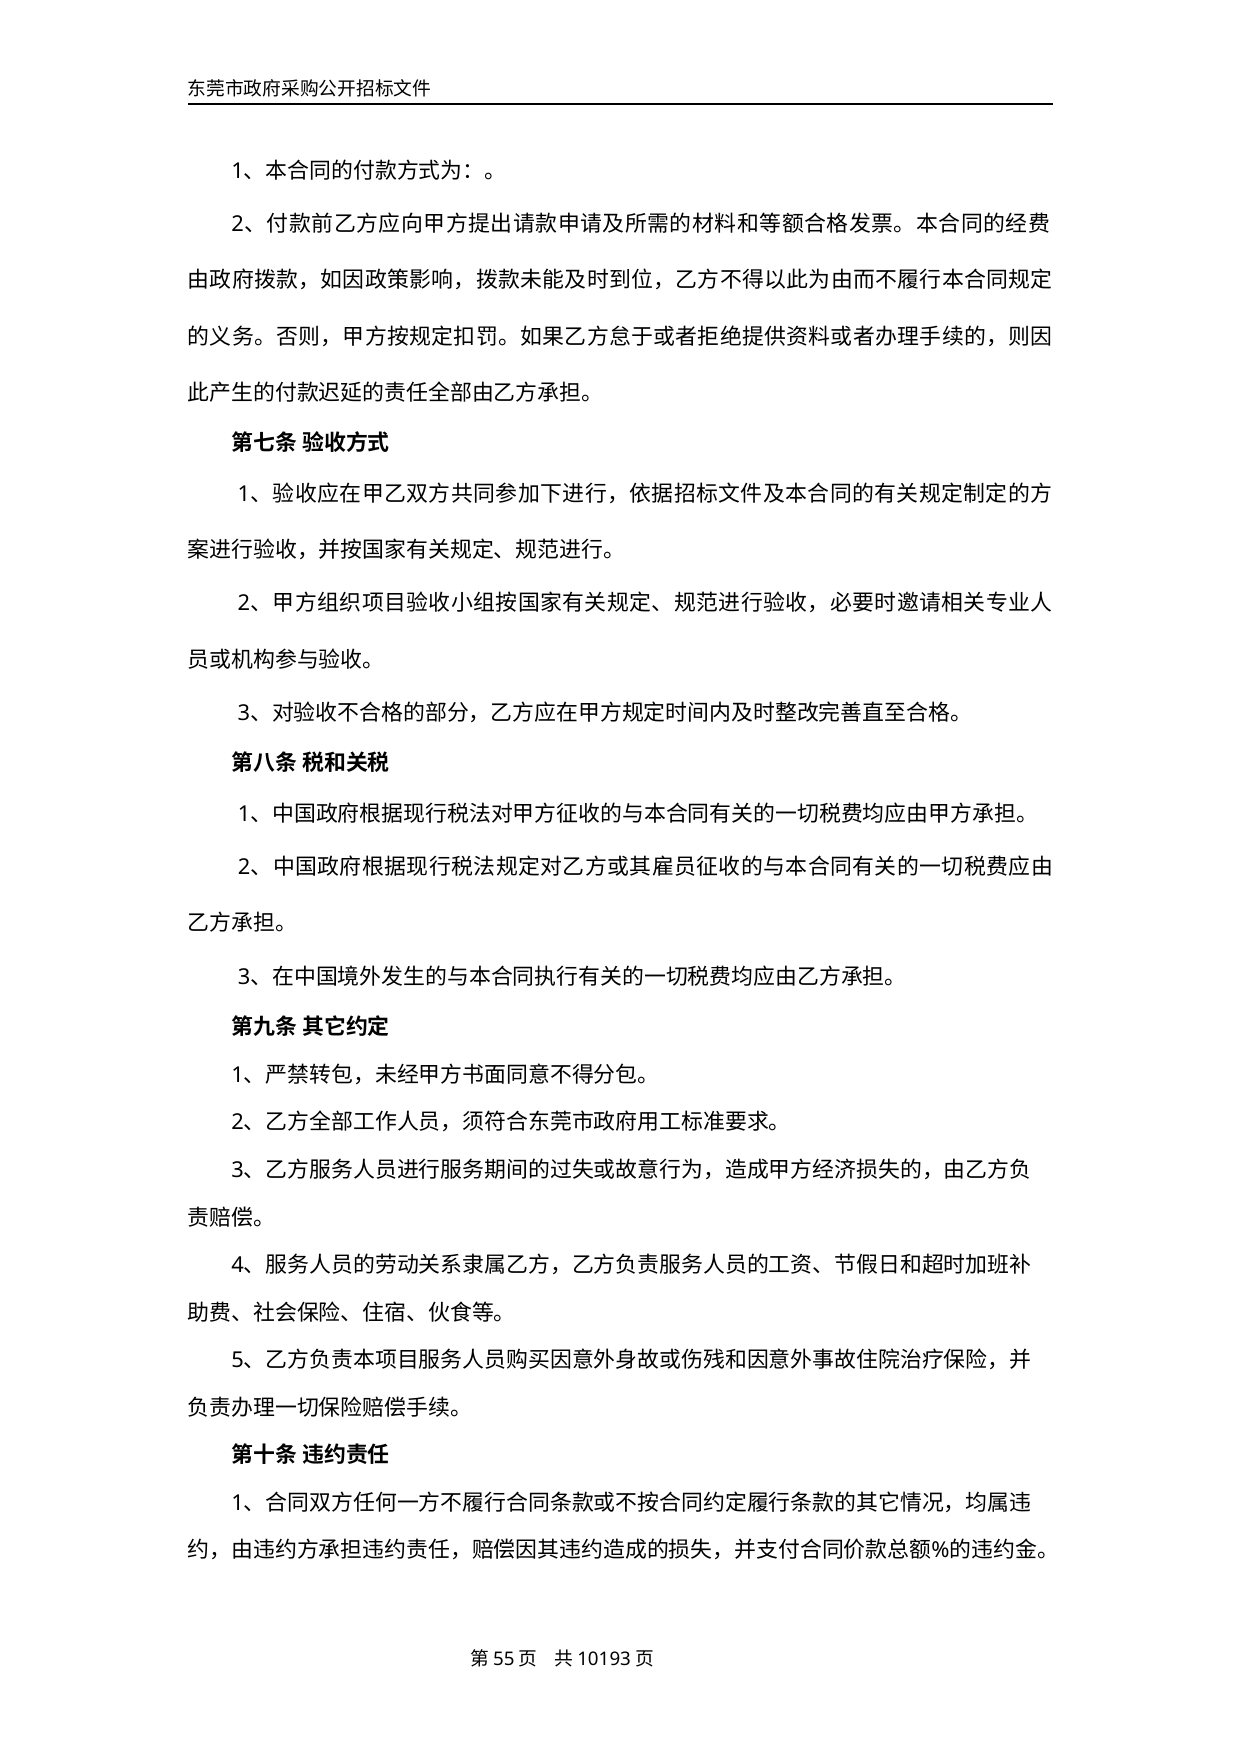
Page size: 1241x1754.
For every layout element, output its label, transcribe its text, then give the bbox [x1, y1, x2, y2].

text 1、本合同的付款方式为：。 [187, 150, 1053, 187]
text 第七条 验收方式 [187, 425, 1053, 457]
text 2、付款前乙方应向甲方提出请款申请及所需的材料和等额合格发票。本合同的经费由政府拨款，如因政策影响，拨款未能及时到位，乙方不得以此为由而不履行本合同规定的义务。否则，甲方按规定扣罚。如果乙方怠于或者拒绝提供资料或者办理手续的，则因此产生的付款迟延的责任全部由乙方承担。 [187, 203, 1053, 409]
text 3、在中国境外发生的与本合同执行有关的一切税费均应由乙方承担。 [187, 956, 1053, 993]
text 1、严禁转包，未经甲方书面同意不得分包。 [187, 1057, 1053, 1088]
text 1、中国政府根据现行税法对甲方征收的与本合同有关的一切税费均应由甲方承担。 [187, 793, 1053, 830]
text 4、服务人员的劳动关系隶属乙方，乙方负责服务人员的工资、节假日和超时加班补助费、社会保险、住宿、伙食等。 [187, 1247, 1053, 1326]
text 2、甲方组织项目验收小组按国家有关规定、规范进行验收，必要时邀请相关专业人员或机构参与验收。 [187, 582, 1053, 676]
text 2、乙方全部工作人员，须符合东莞市政府用工标准要求。 [187, 1104, 1053, 1136]
text 第八条 税和关税 [187, 745, 1053, 777]
text 第十条 违约责任 [187, 1437, 1053, 1469]
text 1、验收应在甲乙双方共同参加下进行，依据招标文件及本合同的有关规定制定的方案进行验收，并按国家有关规定、规范进行。 [187, 473, 1053, 567]
text 1、合同双方任何一方不履行合同条款或不按合同约定履行条款的其它情况，均属违约，由违约方承担违约责任，赔偿因其违约造成的损失，并支付合同价款总额%的违约金。 [187, 1485, 1053, 1564]
text 3、乙方服务人员进行服务期间的过失或故意行为，造成甲方经济损失的，由乙方负责赔偿。 [187, 1152, 1053, 1231]
text 2、中国政府根据现行税法规定对乙方或其雇员征收的与本合同有关的一切税费应由乙方承担。 [187, 846, 1053, 940]
text 第九条 其它约定 [187, 1009, 1053, 1041]
text 5、乙方负责本项目服务人员购买因意外身故或伤残和因意外事故住院治疗保险，并负责办理一切保险赔偿手续。 [187, 1342, 1053, 1421]
text 3、对验收不合格的部分，乙方应在甲方规定时间内及时整改完善直至合格。 [187, 692, 1053, 729]
